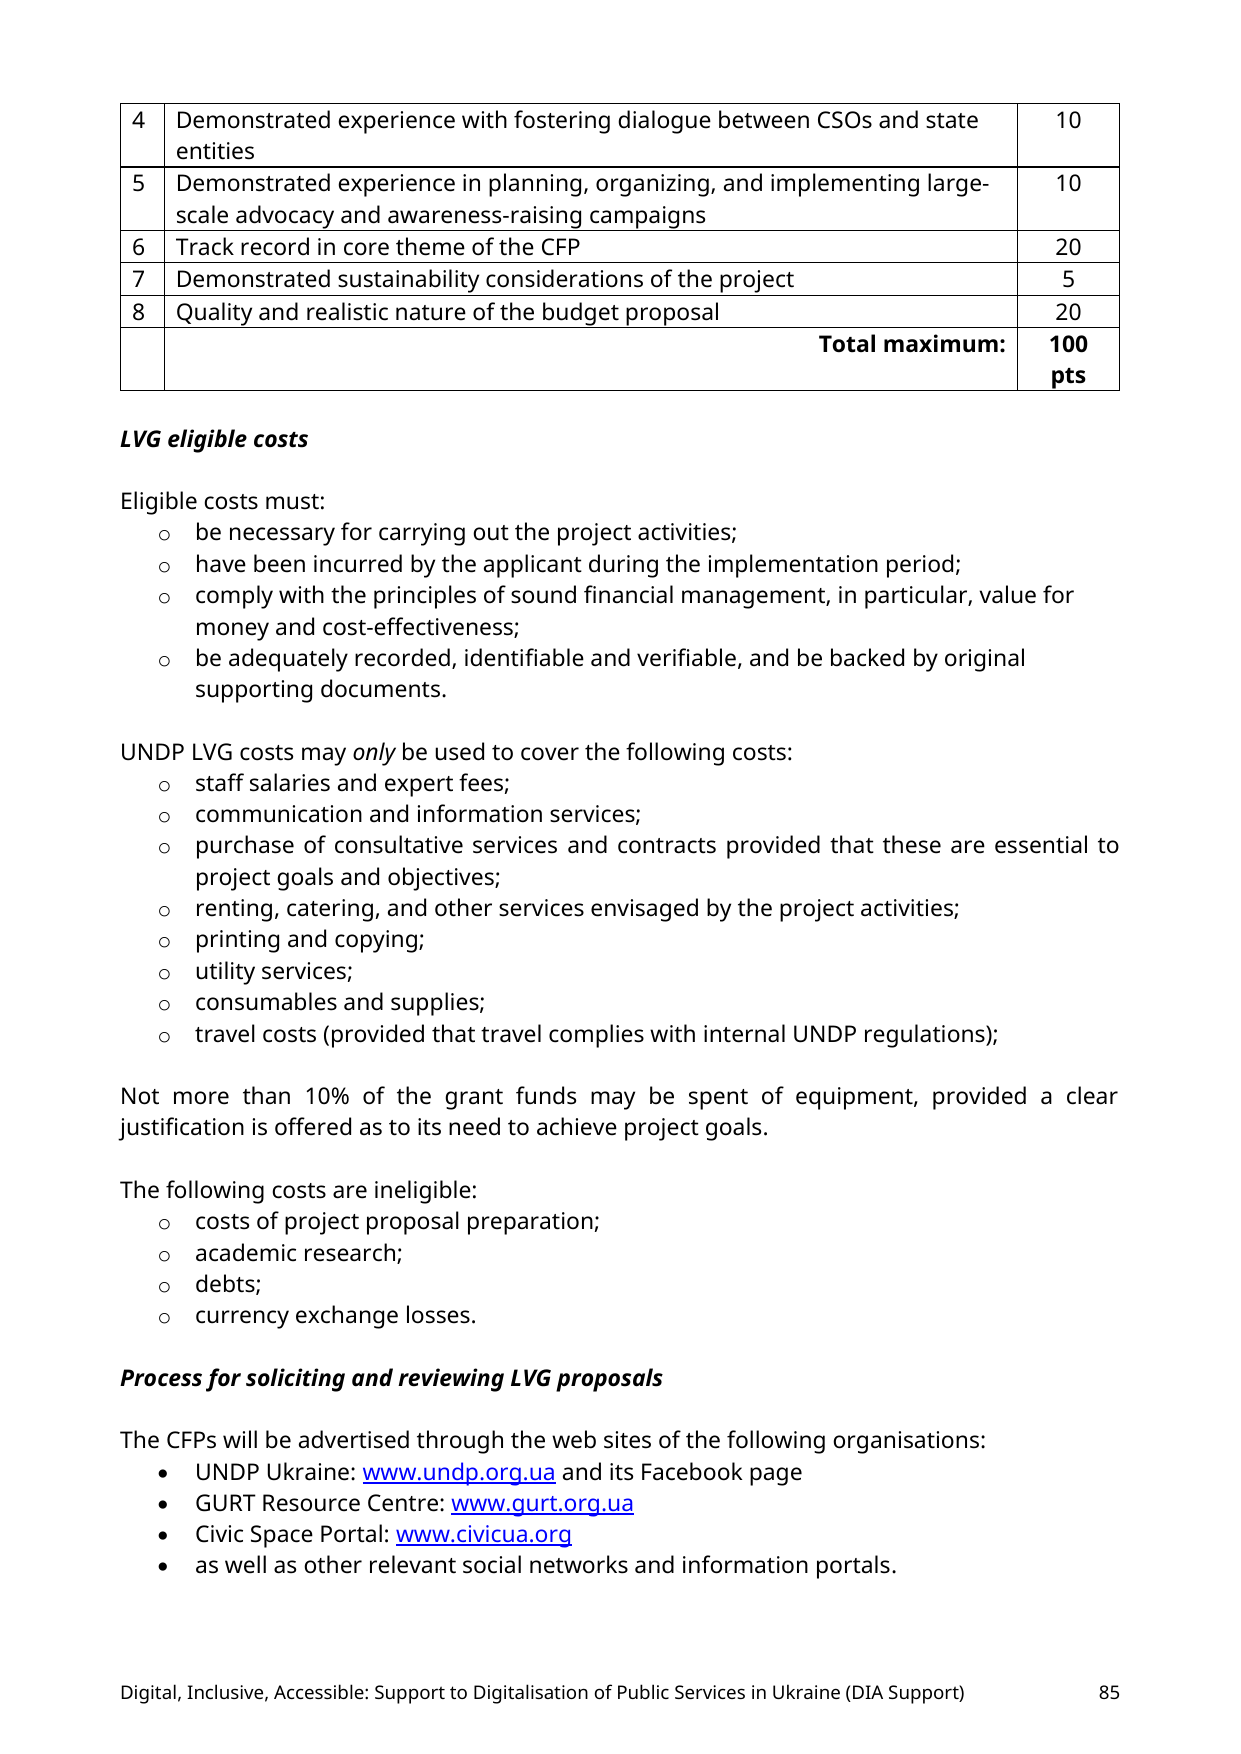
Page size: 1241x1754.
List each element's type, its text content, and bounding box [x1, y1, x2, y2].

list be adequately recorded, identifiable and verifiable, and be backed by original supporting documents. [157, 642, 1120, 704]
list travel costs (provided that travel complies with internal UNDP regulations); [157, 1017, 1120, 1049]
table_cell Demonstrated sustainability considerations of the project [165, 263, 1017, 294]
table_cell Quality and realistic nature of the budget proposal [165, 296, 1017, 327]
table_cell 20 [1018, 296, 1119, 327]
text LVG eligible costs [120, 423, 1120, 454]
table_cell 5 [121, 168, 164, 230]
list as well as other relevant social networks and information portals. [157, 1549, 1120, 1581]
list debts; [157, 1268, 1120, 1299]
table_cell 10 [1018, 104, 1119, 166]
table_cell 6 [121, 231, 164, 262]
table_cell 100 pts [1018, 328, 1119, 390]
list comply with the principles of sound financial management, in particular, value for money and cost-effectiveness; [157, 579, 1120, 642]
list communication and information services; [157, 798, 1120, 829]
table_cell Total maximum: [165, 328, 1017, 390]
table_cell 8 [121, 296, 164, 327]
table_cell 5 [1018, 263, 1119, 294]
list UNDP Ukraine: www.undp.org.ua and its Facebook page [157, 1456, 1120, 1487]
table_cell Track record in core theme of the CFP [165, 231, 1017, 262]
text The CFPs will be advertised through the web sites of the following organisations: [120, 1424, 1120, 1456]
list Civic Space Portal: www.civicua.org [157, 1518, 1120, 1549]
table_cell Demonstrated experience with fostering dialogue between CSOs and state entities [165, 104, 1017, 166]
list have been incurred by the applicant during the implementation period; [157, 548, 1120, 579]
list utility services; [157, 955, 1120, 986]
table_cell [121, 328, 164, 390]
text Process for soliciting and reviewing LVG proposals [120, 1362, 1120, 1393]
list GURT Resource Centre: www.gurt.org.ua [157, 1487, 1120, 1518]
list academic research; [157, 1236, 1120, 1268]
table_cell 20 [1018, 231, 1119, 262]
list consumables and supplies; [157, 986, 1120, 1017]
list costs of project proposal preparation; [157, 1205, 1120, 1236]
text The following costs are ineligible: [120, 1174, 1120, 1205]
list renting, catering, and other services envisaged by the project activities; [157, 892, 1120, 923]
text Eligible costs must: [120, 485, 1120, 516]
table_cell 10 [1018, 168, 1119, 230]
list purchase of consultative services and contracts provided that these are essential to project goals and objectives; [157, 829, 1120, 892]
list currency exchange losses. [157, 1299, 1120, 1331]
text UNDP LVG costs may only be used to cover the following costs: [120, 736, 1120, 767]
table_cell 7 [121, 263, 164, 294]
table_cell 4 [121, 104, 164, 166]
list be necessary for carrying out the project activities; [157, 516, 1120, 548]
list staff salaries and expert fees; [157, 767, 1120, 798]
list printing and copying; [157, 923, 1120, 955]
table_cell Demonstrated experience in planning, organizing, and implementing large-scale advocacy and awareness-raising campaigns [165, 168, 1017, 230]
text Not more than 10% of the grant funds may be spent of equipment, provided a clear justification is offered as to its need to achieve project goals. [120, 1080, 1120, 1143]
